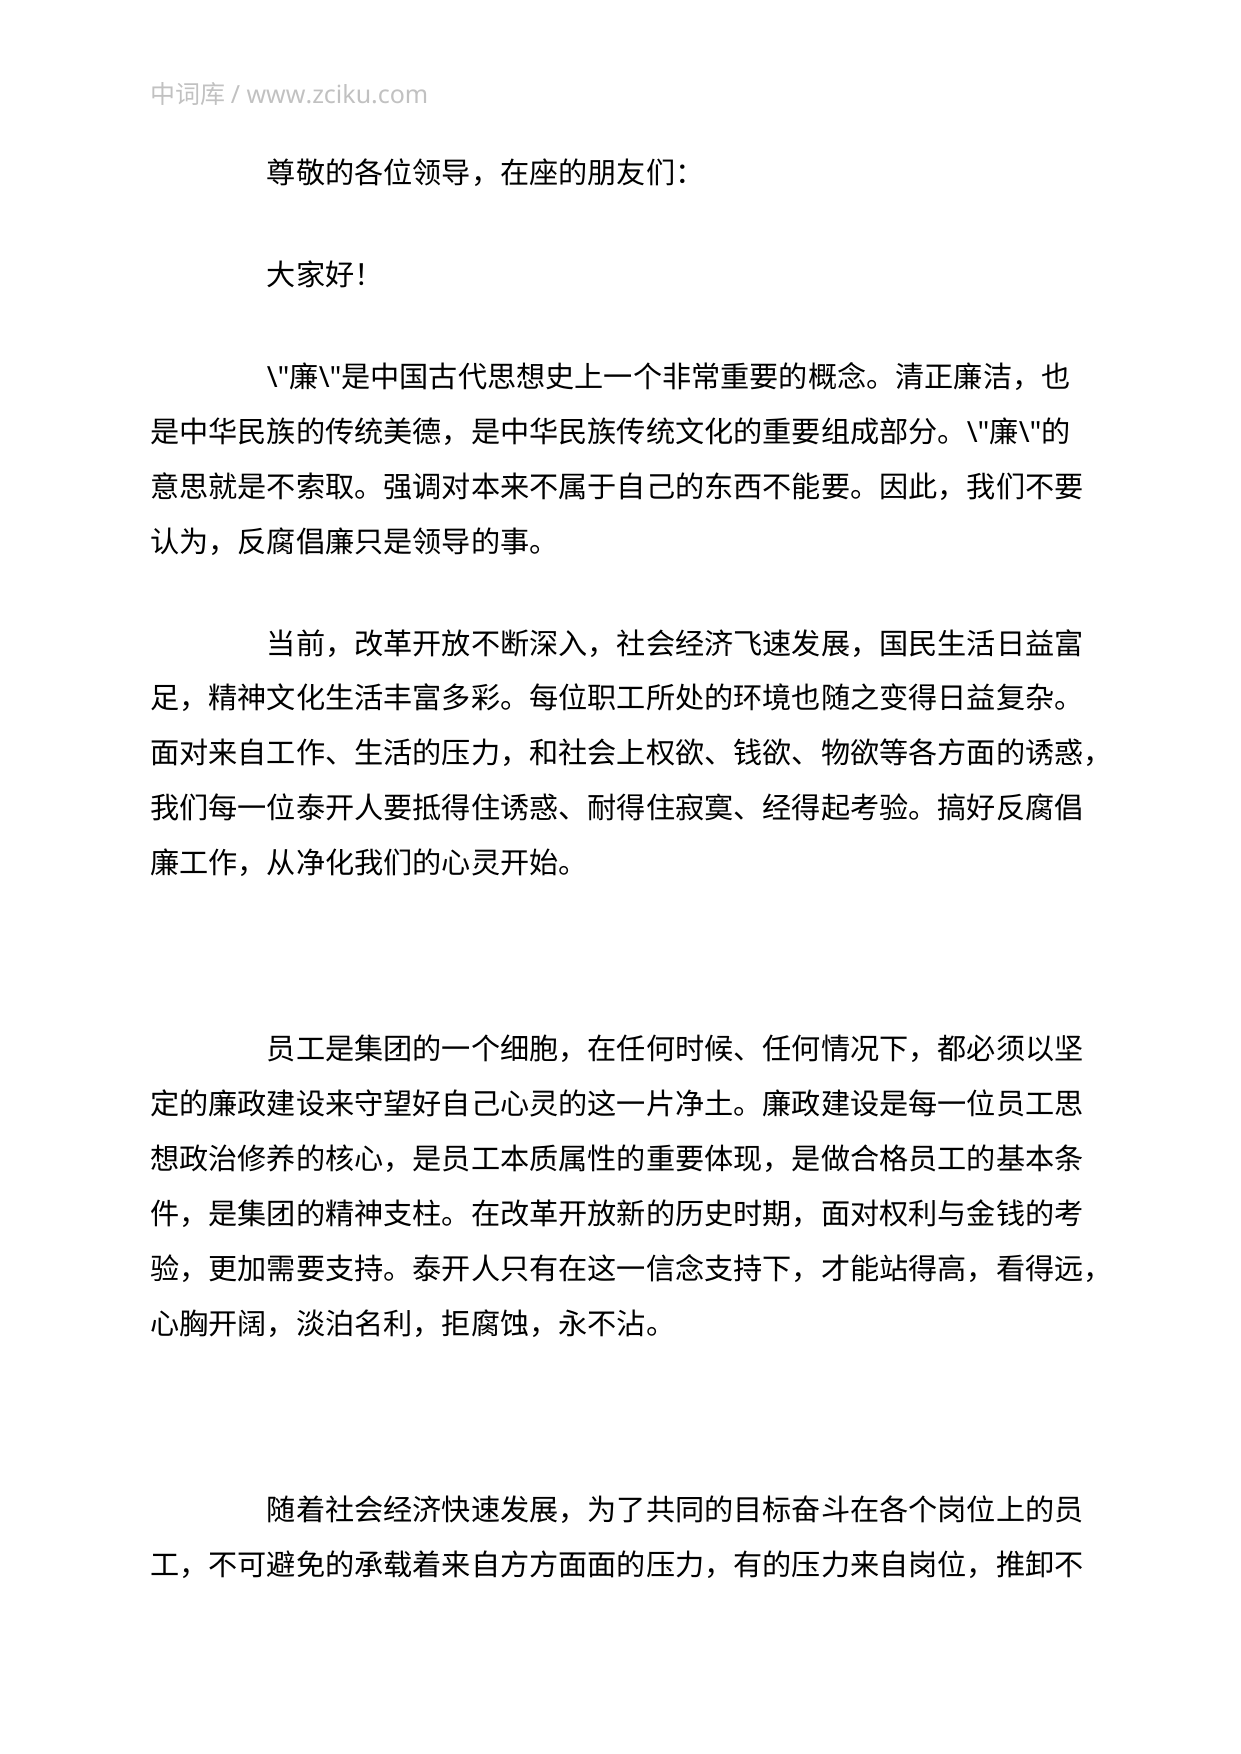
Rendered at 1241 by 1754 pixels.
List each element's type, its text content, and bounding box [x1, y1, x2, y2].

text \"廉\"是中国古代思想史上一个非常重要的概念。清正廉洁，也是中华民族的传统美德，是中华民族传统文化的重要组成部分。\"廉\"的意思就是不索取。强调对本来不属于自己的东西不能要。因此，我们不要认为，反腐倡廉只是领导的事。 [150, 353, 1090, 561]
text 员工是集团的一个细胞，在任何时候、任何情况下，都必须以坚定的廉政建设来守望好自己心灵的这一片净土。廉政建设是每一位员工思想政治修养的核心，是员工本质属性的重要体现，是做合格员工的基本条件，是集团的精神支柱。在改革开放新的历史时期，面对权利与金钱的考验，更加需要支持。泰开人只有在这一信念支持下，才能站得高，看得远，心胸开阔，淡泊名利，拒腐蚀，永不沾。 [150, 1026, 1090, 1342]
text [150, 1486, 1090, 1583]
text 大家好！ [150, 252, 1090, 294]
text 当前，改革开放不断深入，社会经济飞速发展，国民生活日益富足，精神文化生活丰富多彩。每位职工所处的环境也随之变得日益复杂。面对来自工作、生活的压力，和社会上权欲、钱欲、物欲等各方面的诱惑，我们每一位泰开人要抵得住诱惑、耐得住寂寞、经得起考验。搞好反腐倡廉工作，从净化我们的心灵开始。 [150, 620, 1090, 882]
text 尊敬的各位领导，在座的朋友们： [150, 150, 1090, 192]
